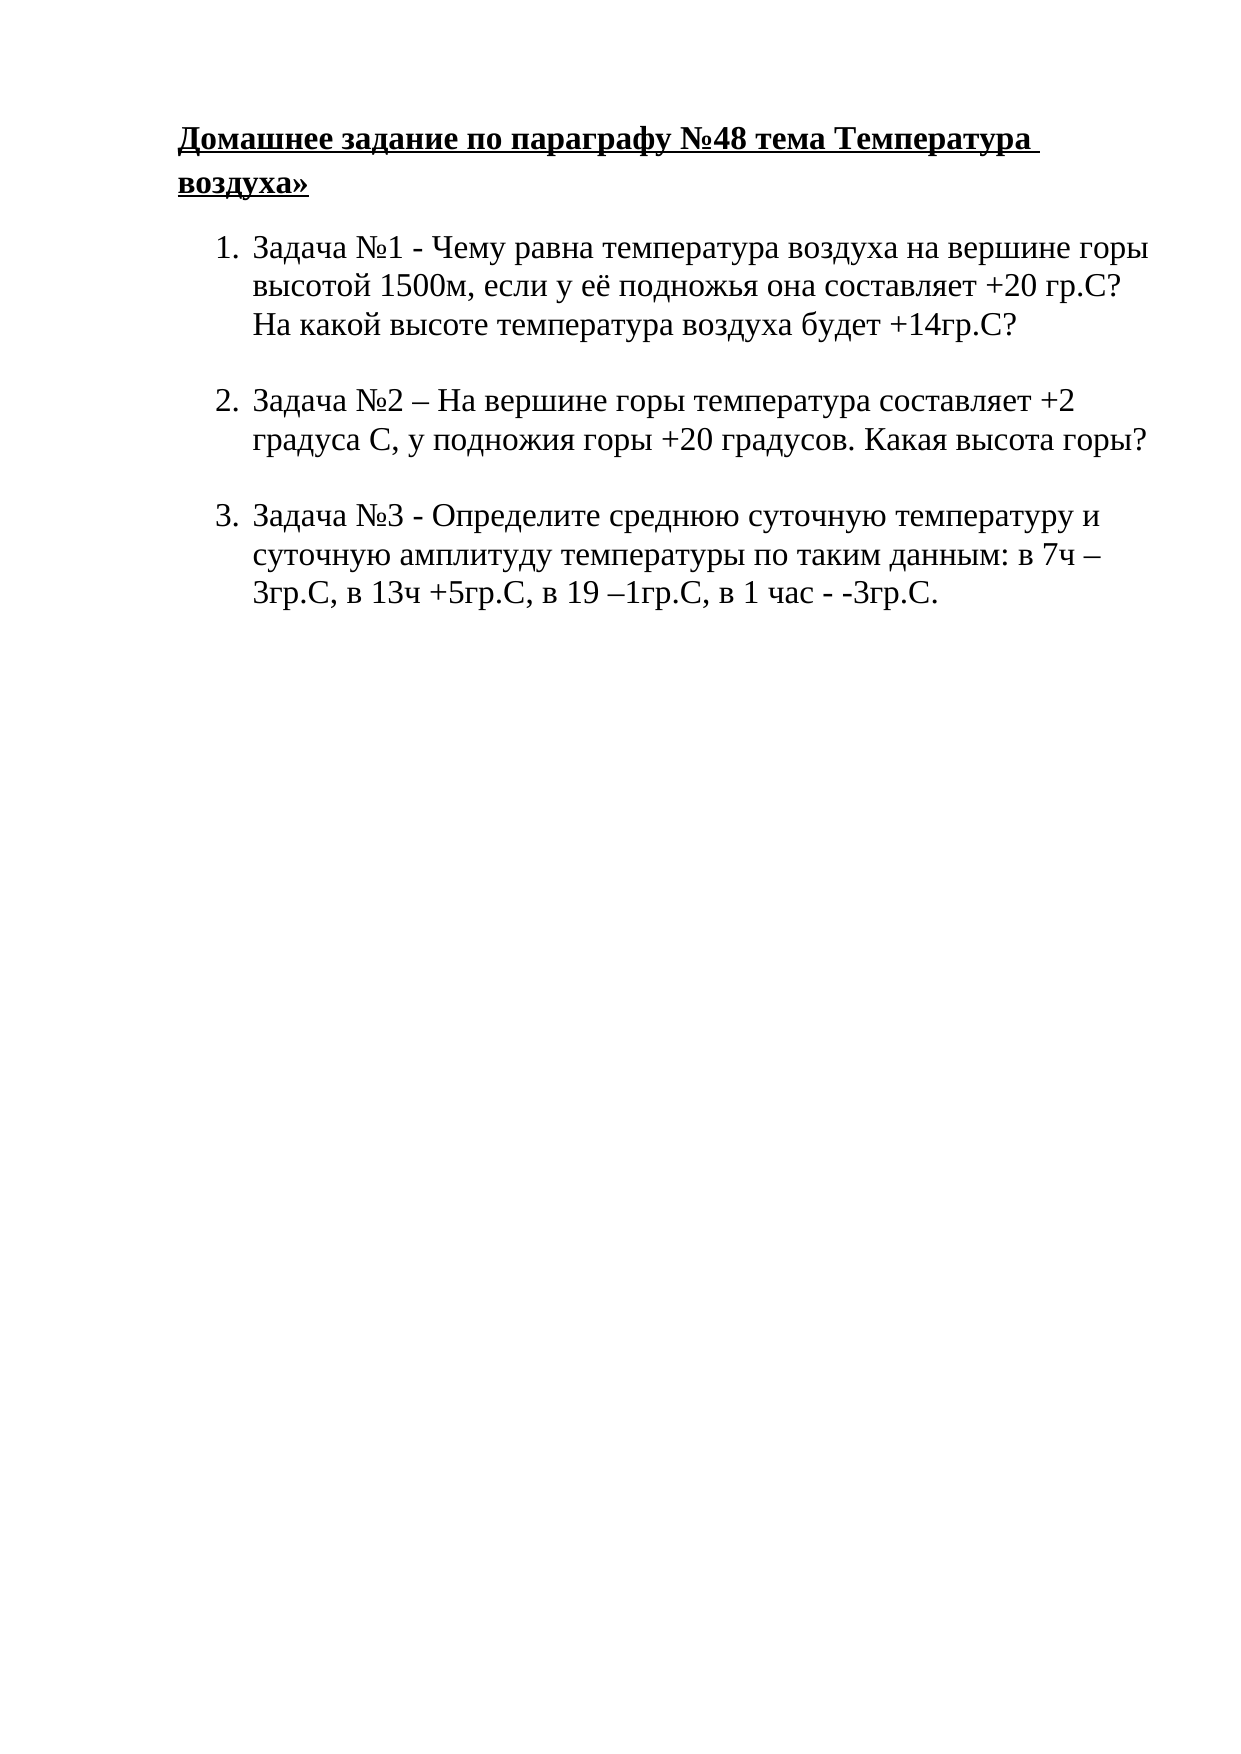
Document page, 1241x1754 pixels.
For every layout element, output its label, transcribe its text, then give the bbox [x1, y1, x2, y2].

text Домашнее задание по параграфу №48 тема Температура воздуха» [177, 118, 1152, 201]
list Задача №2 – На вершине горы температура составляет +2 градуса С, у подножия горы +20 градусов. Какая высота горы? [215, 380, 1152, 457]
list Задача №3 - Определите среднюю суточную температуру и суточную амплитуду температуры по таким данным: в 7ч –3гр.С, в 13ч +5гр.С, в 19 –1гр.С, в 1 час - -3гр.С. [215, 495, 1152, 610]
list Задача №1 - Чему равна температура воздуха на вершине горы высотой 1500м, если у её подножья она составляет +20 гр.С? На какой высоте температура воздуха будет +14гр.С? [215, 227, 1152, 342]
